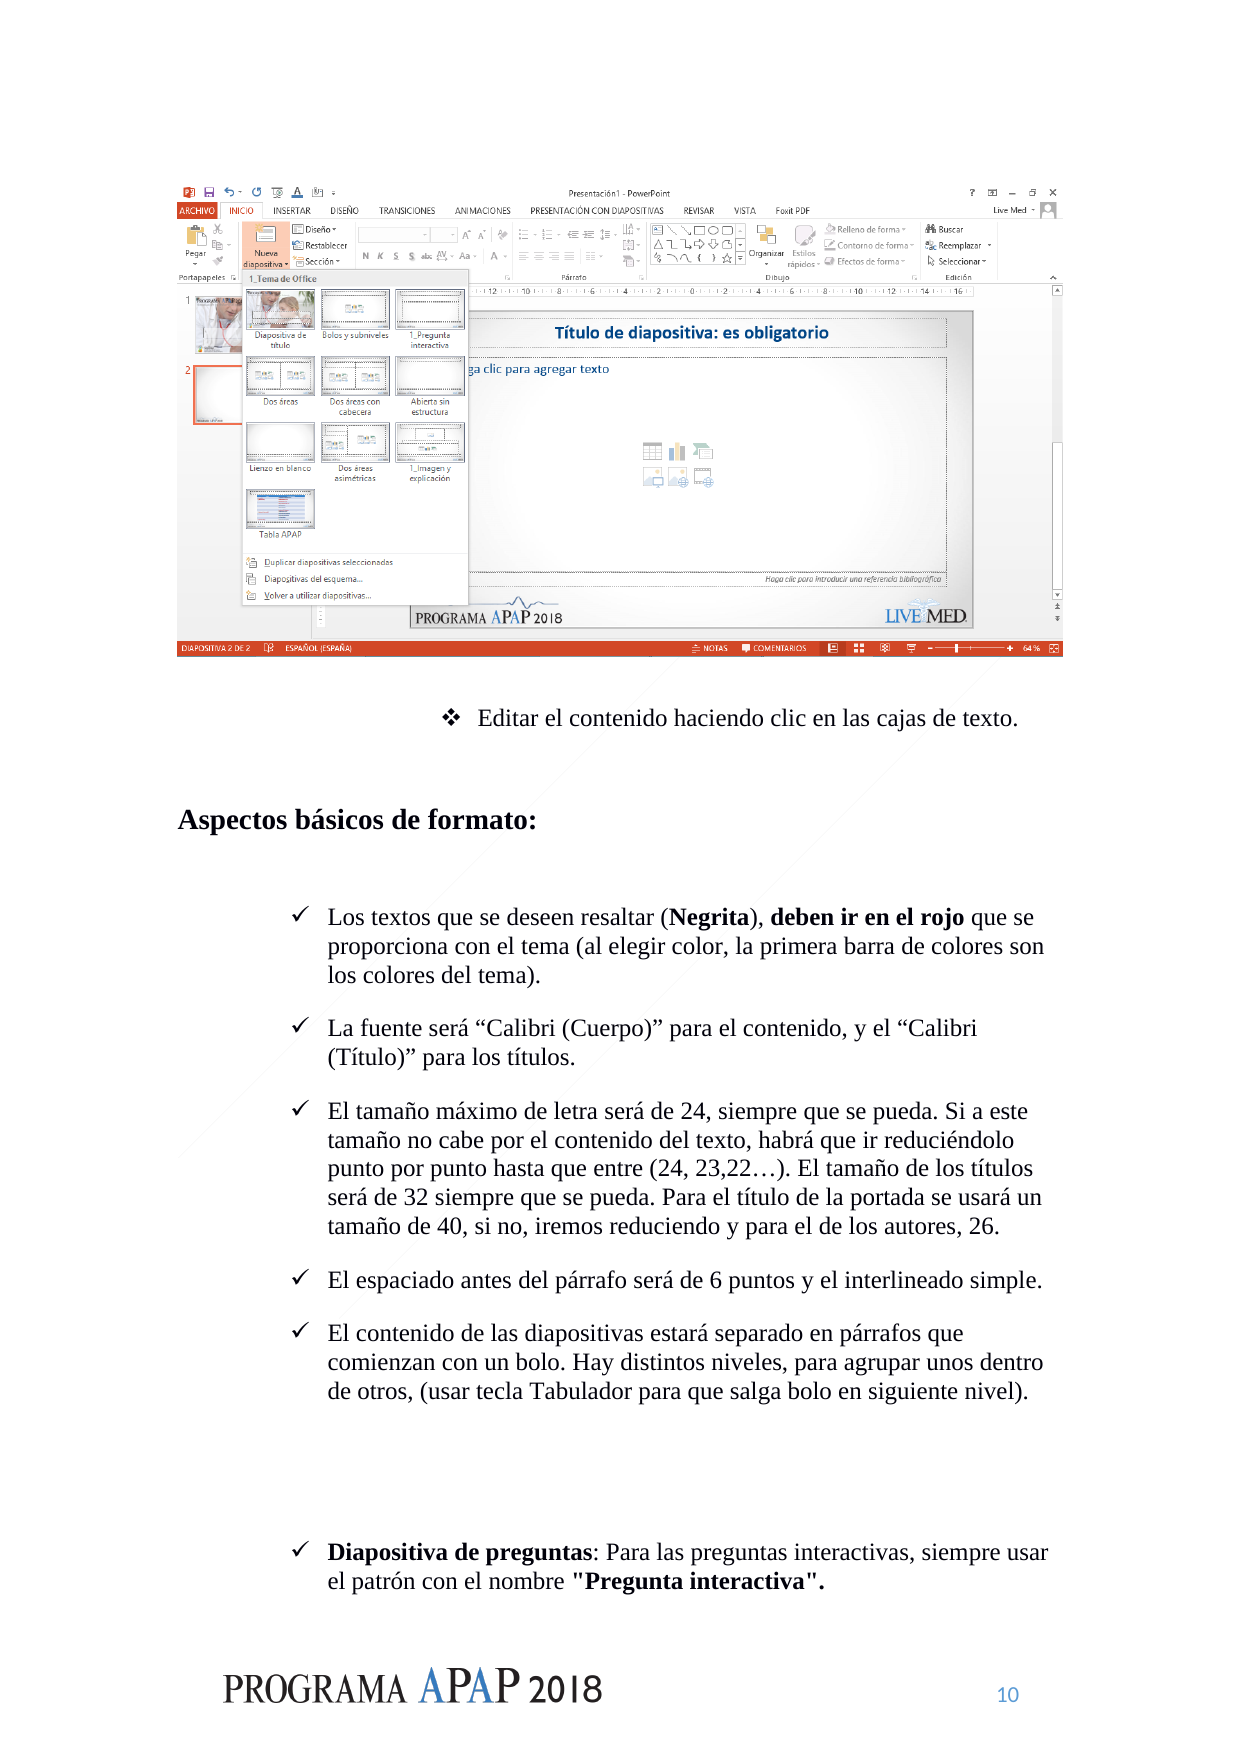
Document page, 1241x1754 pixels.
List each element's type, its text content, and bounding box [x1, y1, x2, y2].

list Editar el contenido haciendo clic en las cajas de texto. [440, 695, 1063, 732]
picture [177, 185, 1063, 657]
list Diapositiva de preguntas: Para las preguntas interactivas, siempre usar el patrón con el nombre "Pregunta interactiva". [290, 1537, 1063, 1595]
picture [223, 1667, 603, 1703]
list El tamaño máximo de letra será de 24, siempre que se pueda. Si a este tamaño no cabe por el contenido del texto, habrá que ir reduciéndolo punto por punto hasta que entre (24, 23,22…). El tamaño de los títulos será de 32 siempre que se pueda. Para el título de la portada se usará un tamaño de 40, si no, iremos reduciendo y para el de los autores, 26. [290, 1096, 1063, 1240]
list El espaciado antes del párrafo será de 6 puntos y el interlineado simple. [290, 1265, 1063, 1293]
list La fuente será “Calibri (Cuerpo)” para el contenido, y el “Calibri (Título)” para los títulos. [290, 1013, 1063, 1071]
list Los textos que se deseen resaltar (Negrita), deben ir en el rojo que se proporciona con el tema (al elegir color, la primera barra de colores son los colores del tema). [290, 902, 1063, 988]
text Aspectos básicos de formato: [177, 798, 1063, 836]
list El contenido de las diapositivas estará separado en párrafos que comienzan con un bolo. Hay distintos niveles, para agrupar unos dentro de otros, (usar tecla Tabulador para que salga bolo en siguiente nivel). [290, 1318, 1063, 1405]
